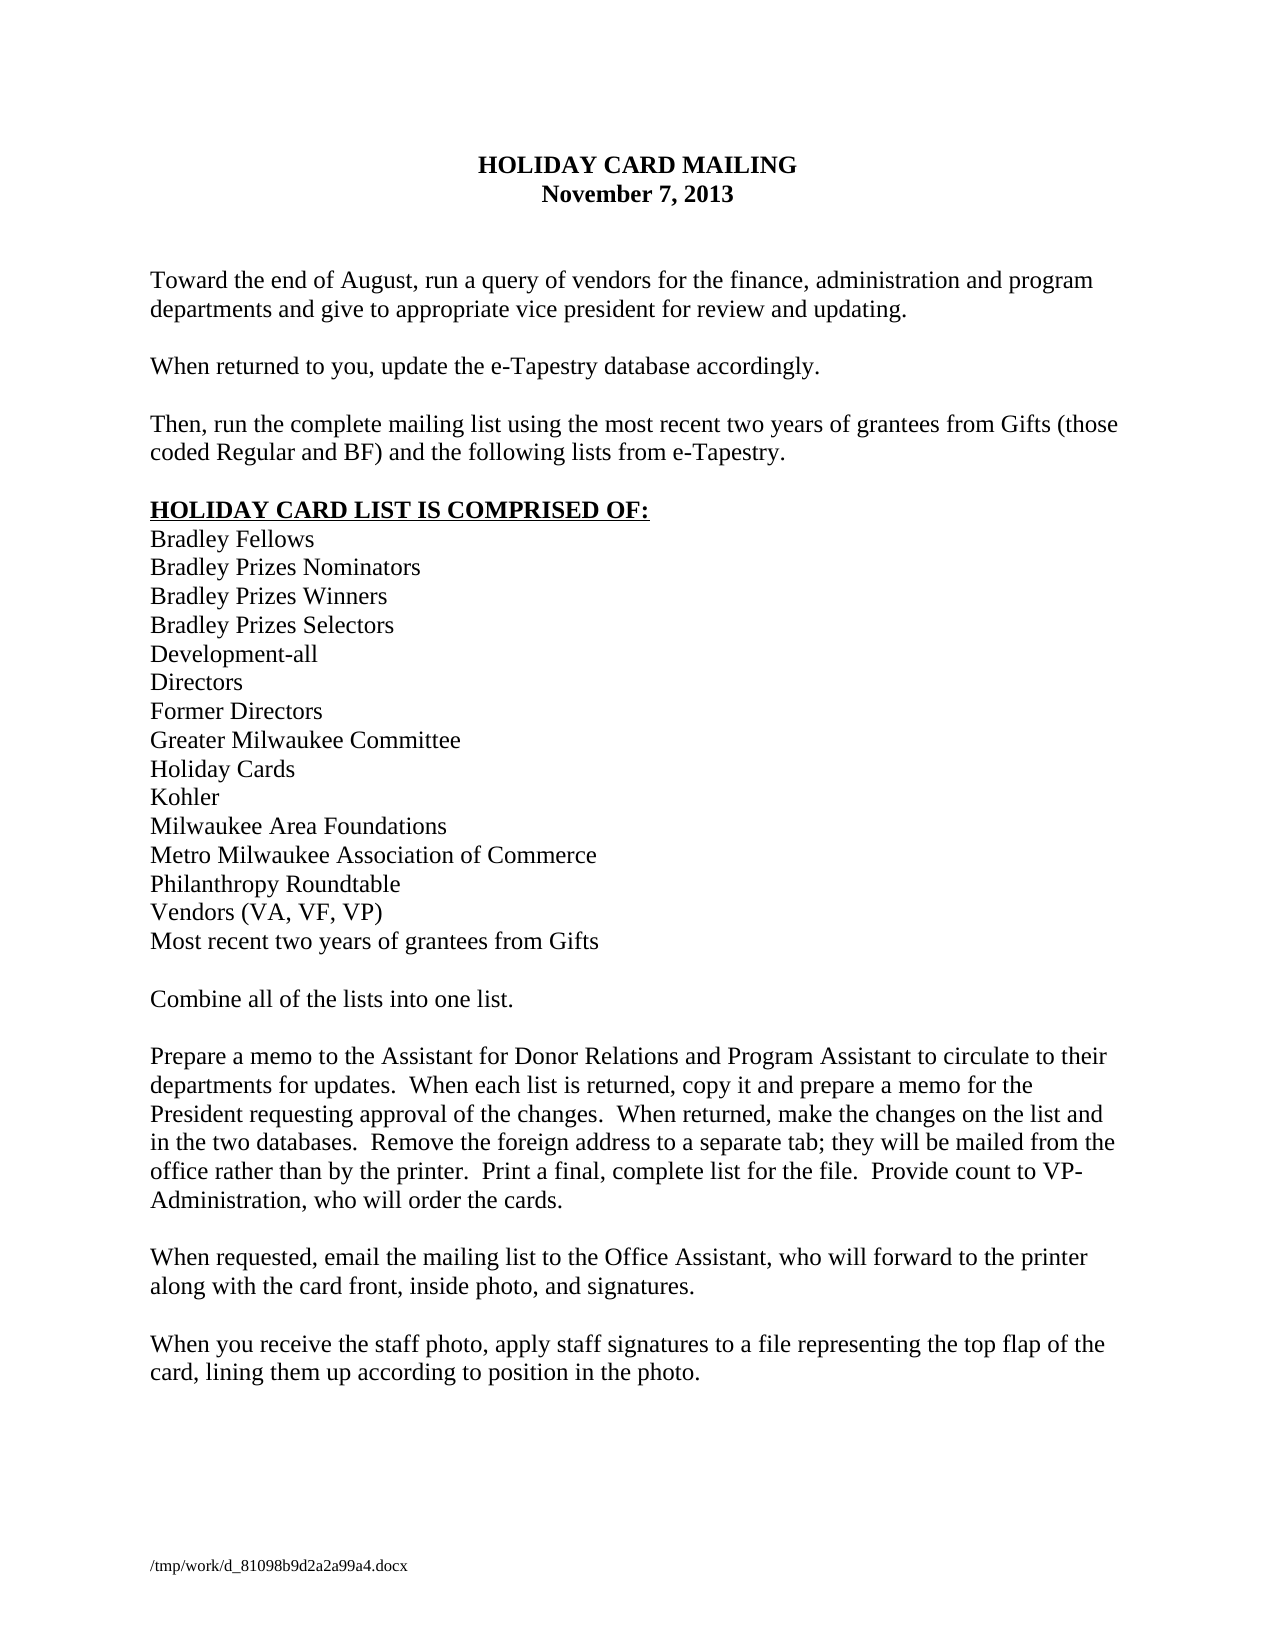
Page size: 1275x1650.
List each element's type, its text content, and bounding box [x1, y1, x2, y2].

text Kohler [150, 782, 1125, 811]
text When requested, email the mailing list to the Office Assistant, who will forward to the printer along with the card front, inside photo, and signatures. [150, 1242, 1125, 1300]
text Vendors (VA, VF, VP) [150, 897, 1125, 926]
text HOLIDAY CARD LIST IS COMPRISED OF: [150, 495, 1125, 524]
text Toward the end of August, run a query of vendors for the finance, administration and program departments and give to appropriate vice president for review and updating. [150, 265, 1125, 322]
text Combine all of the lists into one list. [150, 984, 1125, 1012]
text Holiday Cards [150, 754, 1125, 782]
text Bradley Prizes Selectors [150, 610, 1125, 639]
text Milwaukee Area Foundations [150, 811, 1125, 840]
text Metro Milwaukee Association of Commerce [150, 840, 1125, 869]
text November 7, 2013 [150, 179, 1125, 207]
text Then, run the complete mailing list using the most recent two years of grantees from Gifts (those coded Regular and BF) and the following lists from e-Tapestry. [150, 409, 1125, 466]
text Philanthropy Roundtable [150, 869, 1125, 897]
text Directors [150, 667, 1125, 696]
text Bradley Fellows [150, 524, 1125, 552]
text Former Directors [150, 696, 1125, 725]
text Bradley Prizes Winners [150, 581, 1125, 610]
text Most recent two years of grantees from Gifts [150, 926, 1125, 955]
text HOLIDAY CARD MAILING [150, 150, 1125, 179]
text When you receive the staff photo, apply staff signatures to a file representing the top flap of the card, lining them up according to position in the photo. [150, 1329, 1125, 1386]
text Prepare a memo to the Assistant for Donor Relations and Program Assistant to circulate to their departments for updates. When each list is returned, copy it and prepare a memo for the President requesting approval of the changes. When returned, make the changes on the list and in the two databases. Remove the foreign address to a separate tab; they will be mailed from the office rather than by the printer. Print a final, complete list for the file. Provide count to VP-Administration, who will order the cards. [150, 1041, 1125, 1214]
text Bradley Prizes Nominators [150, 552, 1125, 581]
text Greater Milwaukee Committee [150, 725, 1125, 754]
text When returned to you, update the e-Tapestry database accordingly. [150, 351, 1125, 380]
text Development-all [150, 639, 1125, 667]
